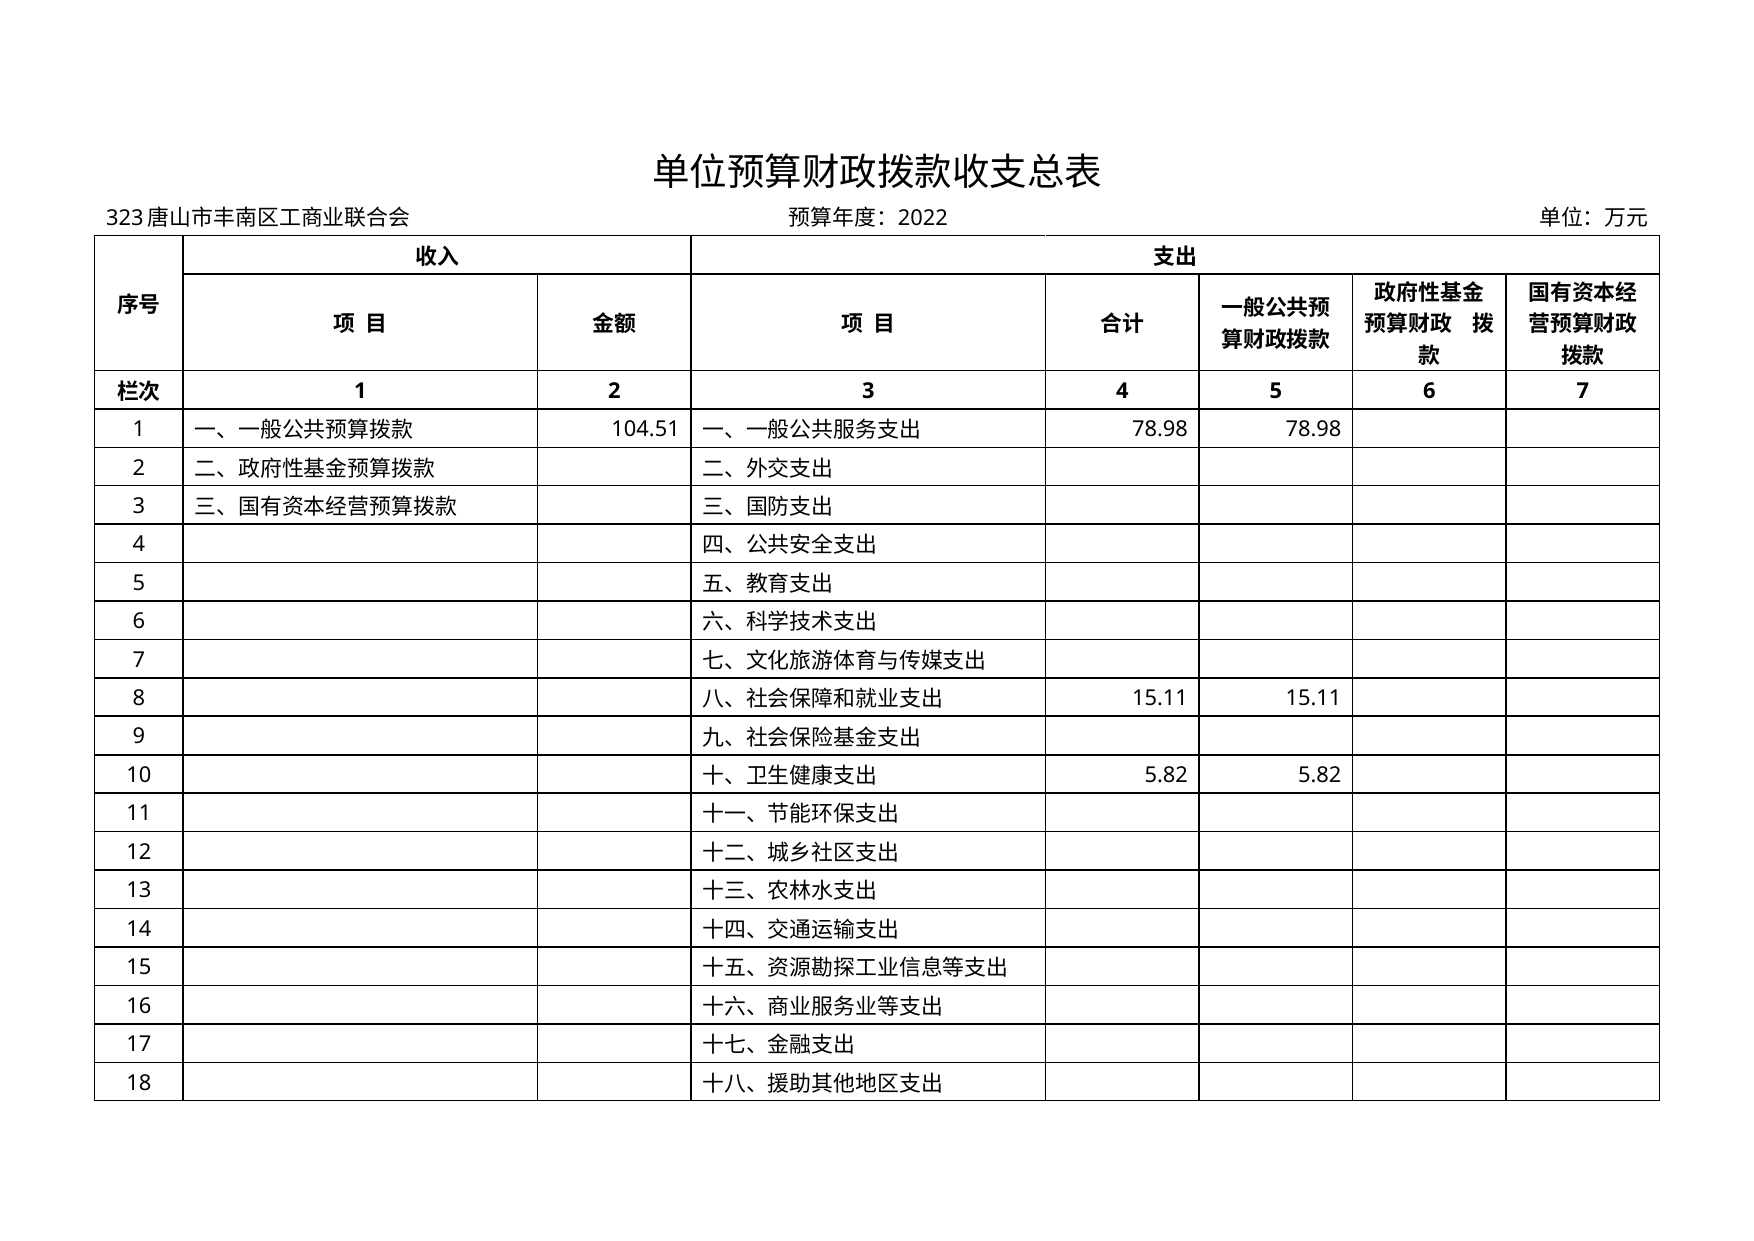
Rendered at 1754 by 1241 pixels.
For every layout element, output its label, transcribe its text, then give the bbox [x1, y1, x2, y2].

table_cell [1353, 717, 1505, 754]
table_cell 18 [95, 1063, 182, 1100]
table_cell 合计 [1046, 275, 1198, 369]
table_cell [1507, 525, 1659, 562]
table_cell [1046, 717, 1198, 754]
table_cell [184, 640, 537, 677]
table_cell 八、社会保障和就业支出 [692, 679, 1045, 715]
table_header 预算年度：2022 [692, 198, 1045, 234]
table_cell [1353, 1063, 1505, 1100]
table_cell 8 [95, 679, 182, 715]
table_cell [1353, 794, 1505, 831]
table_cell 十四、交通运输支出 [692, 909, 1045, 946]
table_cell [1353, 1025, 1505, 1061]
table_cell [184, 1025, 537, 1061]
table_cell 16 [95, 986, 182, 1023]
table_cell [538, 948, 690, 984]
table_cell [1353, 563, 1505, 600]
table_cell 15.11 [1046, 679, 1198, 715]
table_cell 10 [95, 756, 182, 792]
table_cell [184, 832, 537, 869]
table_cell [1507, 448, 1659, 485]
table_cell 78.98 [1200, 410, 1352, 446]
table_cell [184, 1063, 537, 1100]
table_header 单位：万元 [1046, 198, 1659, 234]
table_cell [1353, 756, 1505, 792]
table_cell [538, 986, 690, 1023]
table_cell [538, 756, 690, 792]
table_cell [1353, 986, 1505, 1023]
table_cell [1200, 794, 1352, 831]
table_cell [184, 986, 537, 1023]
table_cell [1200, 1025, 1352, 1061]
table_cell [1353, 871, 1505, 908]
table_cell [1353, 948, 1505, 984]
table_cell [1507, 1025, 1659, 1061]
table_cell 6 [95, 602, 182, 638]
table_cell 十一、节能环保支出 [692, 794, 1045, 831]
table_cell [184, 948, 537, 984]
table_cell [184, 679, 537, 715]
table_cell 7 [1507, 371, 1659, 408]
table_cell [1200, 1063, 1352, 1100]
table_cell [1353, 486, 1505, 523]
table_cell 项 目 [692, 275, 1045, 369]
table_cell [1046, 948, 1198, 984]
table_cell 十六、商业服务业等支出 [692, 986, 1045, 1023]
table_cell [1046, 1063, 1198, 1100]
table_cell [1046, 909, 1198, 946]
table_cell [184, 794, 537, 831]
table_cell 十七、金融支出 [692, 1025, 1045, 1061]
table_cell [1046, 448, 1198, 485]
table_cell [1353, 410, 1505, 446]
table_cell [1046, 832, 1198, 869]
table_cell [1507, 602, 1659, 638]
table_cell 5 [1200, 371, 1352, 408]
table_cell 14 [95, 909, 182, 946]
table_cell [184, 525, 537, 562]
table_cell 九、社会保险基金支出 [692, 717, 1045, 754]
text 单位预算财政拨款收支总表 [106, 142, 1648, 196]
table_cell 4 [95, 525, 182, 562]
table_cell [1507, 756, 1659, 792]
table_cell 四、公共安全支出 [692, 525, 1045, 562]
table_cell [1200, 909, 1352, 946]
table_cell 二、外交支出 [692, 448, 1045, 485]
table_cell 2 [95, 448, 182, 485]
table_cell [1046, 640, 1198, 677]
table_cell [1507, 909, 1659, 946]
table_cell 11 [95, 794, 182, 831]
table_cell [1200, 986, 1352, 1023]
table_cell [1353, 602, 1505, 638]
table_cell 3 [95, 486, 182, 523]
table_cell [1200, 948, 1352, 984]
table_cell [1507, 717, 1659, 754]
table_cell 三、国防支出 [692, 486, 1045, 523]
table_cell 12 [95, 832, 182, 869]
table_header 323唐山市丰南区工商业联合会 [95, 198, 690, 234]
table_cell [184, 756, 537, 792]
table_cell 9 [95, 717, 182, 754]
table_cell [1200, 717, 1352, 754]
table_cell 17 [95, 1025, 182, 1061]
table_cell [1507, 563, 1659, 600]
table_cell 5 [95, 563, 182, 600]
table_cell 6 [1353, 371, 1505, 408]
table_cell [1200, 525, 1352, 562]
table_cell [1200, 871, 1352, 908]
table_cell 支出 [692, 236, 1659, 273]
table_cell [538, 679, 690, 715]
table_cell 一、一般公共预算拨款 [184, 410, 537, 446]
table_cell [1353, 640, 1505, 677]
table_cell [1507, 986, 1659, 1023]
table_cell [1046, 525, 1198, 562]
table_cell [1200, 486, 1352, 523]
table_cell 7 [95, 640, 182, 677]
table_cell [1200, 602, 1352, 638]
table_cell [184, 717, 537, 754]
table_cell [538, 1063, 690, 1100]
table_cell 五、教育支出 [692, 563, 1045, 600]
table_cell 一、一般公共服务支出 [692, 410, 1045, 446]
table_cell [1353, 909, 1505, 946]
table_cell 13 [95, 871, 182, 908]
table_cell [538, 486, 690, 523]
table_cell 15.11 [1200, 679, 1352, 715]
table_cell 十二、城乡社区支出 [692, 832, 1045, 869]
table_cell [538, 563, 690, 600]
table_cell 4 [1046, 371, 1198, 408]
table_cell [1046, 602, 1198, 638]
table_cell 78.98 [1046, 410, 1198, 446]
table_cell 项 目 [184, 275, 537, 369]
table_cell 政府性基金预算财政 拨款 [1353, 275, 1505, 369]
table_cell [1507, 640, 1659, 677]
table_cell [538, 832, 690, 869]
table_cell [1353, 525, 1505, 562]
table_cell [1046, 794, 1198, 831]
table_cell 三、国有资本经营预算拨款 [184, 486, 537, 523]
table_cell 5.82 [1200, 756, 1352, 792]
table_cell [1046, 871, 1198, 908]
table_cell [538, 717, 690, 754]
table_cell [1200, 640, 1352, 677]
table_cell [1507, 410, 1659, 446]
table_cell [1046, 486, 1198, 523]
table_cell 十、卫生健康支出 [692, 756, 1045, 792]
table_cell [1200, 448, 1352, 485]
table_cell 十五、资源勘探工业信息等支出 [692, 948, 1045, 984]
table_cell 序号 [95, 236, 182, 369]
table_cell [538, 794, 690, 831]
table_cell 金额 [538, 275, 690, 369]
table_cell [1507, 948, 1659, 984]
table_cell 1 [184, 371, 537, 408]
table_cell [538, 871, 690, 908]
table_cell [1507, 832, 1659, 869]
table_cell [1507, 486, 1659, 523]
table_cell [1353, 679, 1505, 715]
table_cell [1507, 1063, 1659, 1100]
table_cell 15 [95, 948, 182, 984]
table_cell [1353, 448, 1505, 485]
table_cell [184, 563, 537, 600]
table_cell 2 [538, 371, 690, 408]
table_cell [184, 602, 537, 638]
table_cell [538, 448, 690, 485]
table_cell [1507, 794, 1659, 831]
table_cell 十三、农林水支出 [692, 871, 1045, 908]
table_cell 十八、援助其他地区支出 [692, 1063, 1045, 1100]
table_cell [184, 871, 537, 908]
table_cell [1046, 1025, 1198, 1061]
table_cell [538, 640, 690, 677]
table_cell 104.51 [538, 410, 690, 446]
table_cell 六、科学技术支出 [692, 602, 1045, 638]
table_cell [1200, 832, 1352, 869]
table_cell 七、文化旅游体育与传媒支出 [692, 640, 1045, 677]
table_cell [1507, 679, 1659, 715]
table_cell [538, 602, 690, 638]
table_cell [538, 525, 690, 562]
table_cell 5.82 [1046, 756, 1198, 792]
table_cell [1507, 871, 1659, 908]
table_cell [538, 1025, 690, 1061]
table_cell [184, 909, 537, 946]
table_cell [1200, 563, 1352, 600]
table_cell [1046, 563, 1198, 600]
table_cell 国有资本经营预算财政拨款 [1507, 275, 1659, 369]
table_cell [538, 909, 690, 946]
table_cell 栏次 [95, 371, 182, 408]
table_cell 二、政府性基金预算拨款 [184, 448, 537, 485]
table_cell 收入 [184, 236, 690, 273]
table_cell 1 [95, 410, 182, 446]
table_cell [1353, 832, 1505, 869]
table_cell 一般公共预算财政拨款 [1200, 275, 1352, 369]
table_cell 3 [692, 371, 1045, 408]
table_cell [1046, 986, 1198, 1023]
